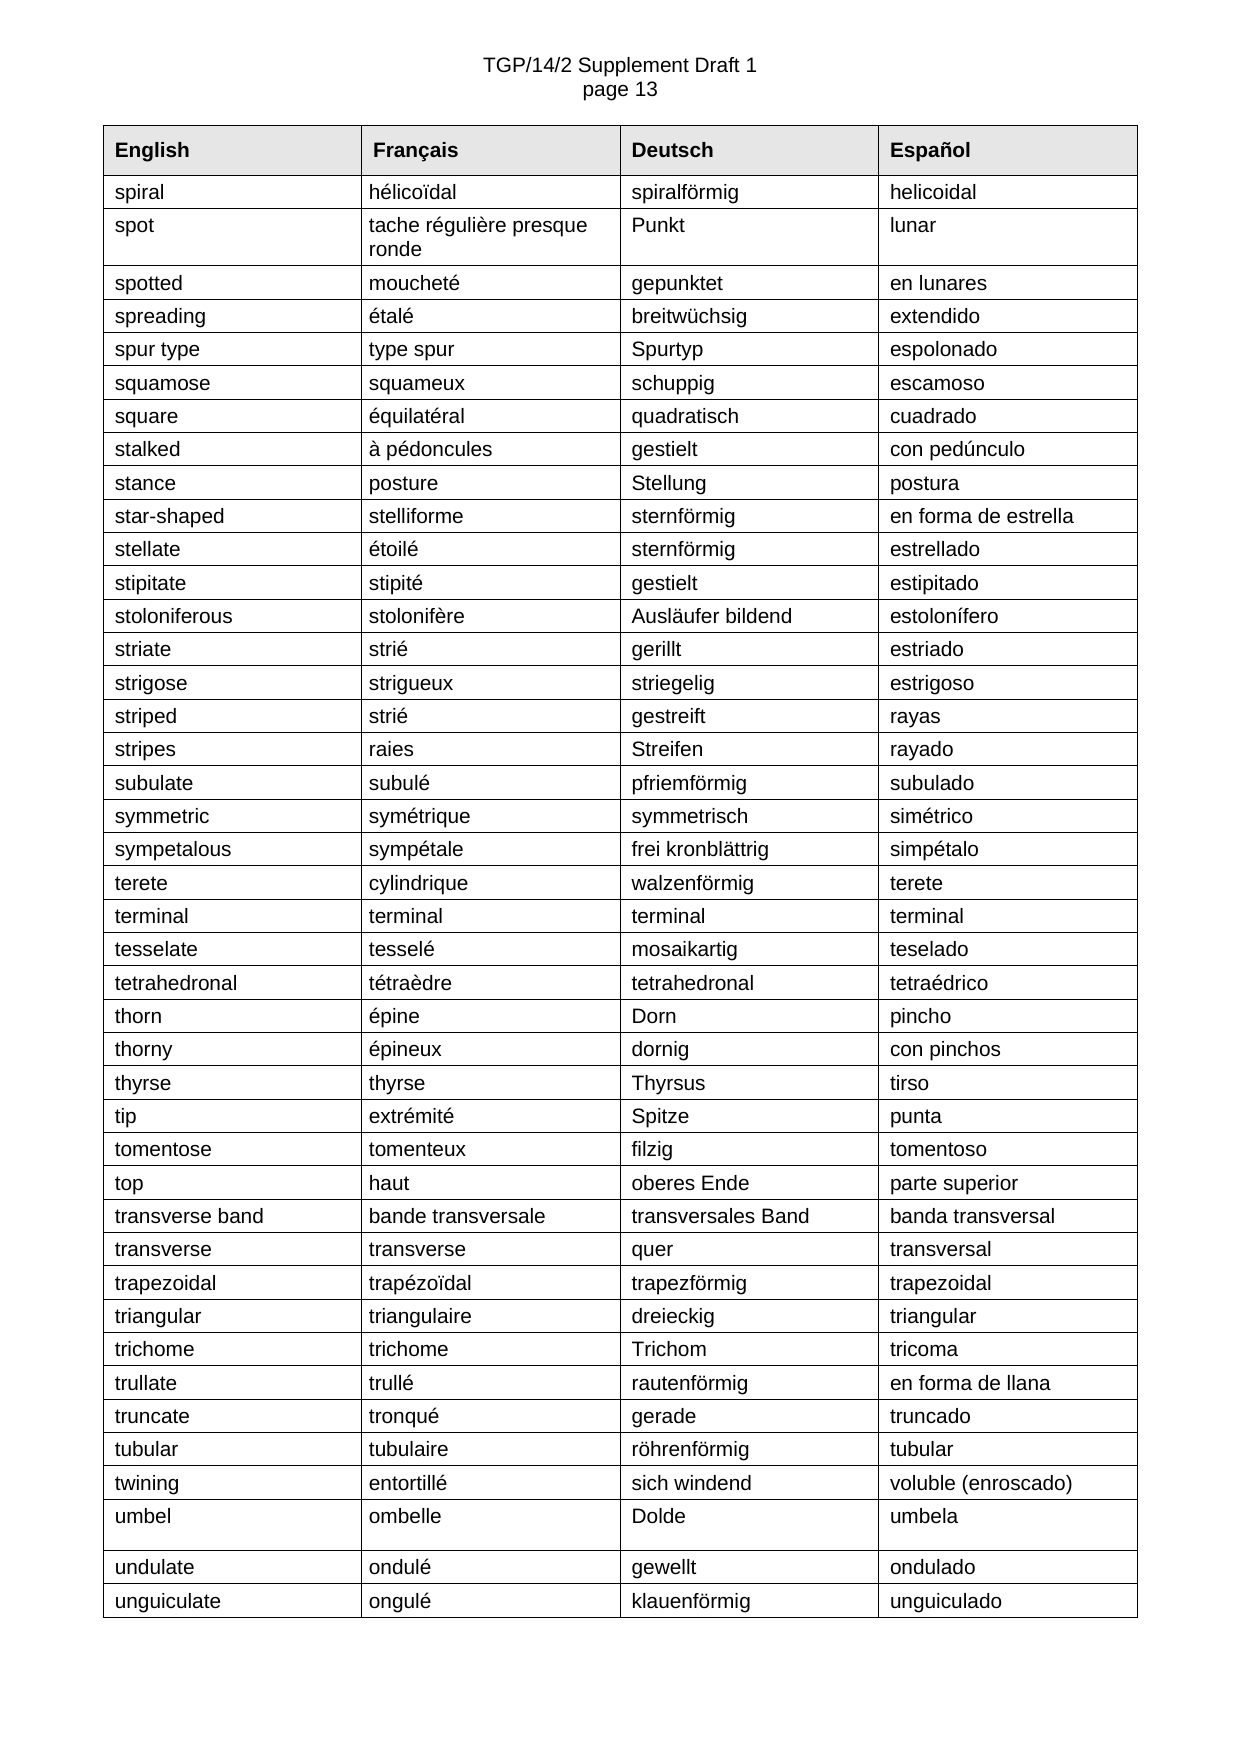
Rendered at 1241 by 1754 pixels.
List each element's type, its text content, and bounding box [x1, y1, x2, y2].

table_cell oberes Ende [621, 1166, 878, 1199]
table_cell trullate [104, 1366, 361, 1399]
table_cell stance [104, 466, 361, 499]
table_cell Spitze [621, 1100, 878, 1132]
table_cell gestielt [621, 566, 878, 599]
table_cell ondulado [879, 1551, 1137, 1583]
table_cell tronqué [362, 1400, 620, 1432]
table_cell sich windend [621, 1466, 878, 1499]
table_cell strié [362, 633, 620, 665]
table_cell ondulé [362, 1551, 620, 1583]
table_cell transverse [362, 1233, 620, 1265]
table_cell squameux [362, 366, 620, 399]
table_cell stelliforme [362, 500, 620, 532]
table_cell bande transversale [362, 1200, 620, 1232]
table_cell extrémité [362, 1100, 620, 1132]
table_cell trichome [104, 1333, 361, 1365]
table_cell breitwüchsig [621, 300, 878, 332]
table_cell stoloniferous [104, 600, 361, 632]
table_cell triangular [104, 1300, 361, 1332]
table_cell symmetric [104, 800, 361, 832]
table_cell quer [621, 1233, 878, 1265]
table_cell schuppig [621, 366, 878, 399]
table_cell trapézoïdal [362, 1266, 620, 1299]
table_cell squamose [104, 366, 361, 399]
table_cell transverse [104, 1233, 361, 1265]
table_cell truncate [104, 1400, 361, 1432]
table_cell terete [104, 866, 361, 899]
table_cell moucheté [362, 266, 620, 299]
table_cell symétrique [362, 800, 620, 832]
table_cell trapezförmig [621, 1266, 878, 1299]
table_cell tip [104, 1100, 361, 1132]
table_cell terminal [362, 900, 620, 932]
table_cell tetraédrico [879, 966, 1137, 999]
table_cell dornig [621, 1033, 878, 1065]
table_cell square [104, 400, 361, 432]
table_cell thyrse [104, 1066, 361, 1099]
table_cell thorn [104, 1000, 361, 1032]
table_cell subulate [104, 766, 361, 799]
table_cell gerillt [621, 633, 878, 665]
table_header Français [362, 126, 620, 175]
table_cell helicoidal [879, 176, 1137, 208]
table_cell umbel [104, 1500, 361, 1550]
table_cell trapezoidal [104, 1266, 361, 1299]
table_cell thorny [104, 1033, 361, 1065]
table_cell tomenteux [362, 1133, 620, 1165]
table_cell con pedúnculo [879, 433, 1137, 465]
table_cell röhrenförmig [621, 1433, 878, 1465]
table_cell spreading [104, 300, 361, 332]
table_cell spotted [104, 266, 361, 299]
table_cell tetrahedronal [104, 966, 361, 999]
table_cell Ausläufer bildend [621, 600, 878, 632]
table_cell banda transversal [879, 1200, 1137, 1232]
table_cell unguiculate [104, 1584, 361, 1617]
table_cell voluble (enroscado) [879, 1466, 1137, 1499]
table_cell filzig [621, 1133, 878, 1165]
table_header English [104, 126, 361, 175]
table_cell Streifen [621, 733, 878, 765]
table_cell star-shaped [104, 500, 361, 532]
table_cell étalé [362, 300, 620, 332]
table_cell entortillé [362, 1466, 620, 1499]
table_cell tirso [879, 1066, 1137, 1099]
table_cell stipitate [104, 566, 361, 599]
table_cell rayas [879, 700, 1137, 732]
table_cell épineux [362, 1033, 620, 1065]
table_cell strié [362, 700, 620, 732]
table_cell twining [104, 1466, 361, 1499]
table_cell tubulaire [362, 1433, 620, 1465]
table_cell extendido [879, 300, 1137, 332]
table_cell sympetalous [104, 833, 361, 865]
table_cell striegelig [621, 666, 878, 699]
table_cell Spurtyp [621, 333, 878, 365]
table_cell Trichom [621, 1333, 878, 1365]
table_cell simétrico [879, 800, 1137, 832]
table_cell dreieckig [621, 1300, 878, 1332]
table_cell klauenförmig [621, 1584, 878, 1617]
table_cell cylindrique [362, 866, 620, 899]
table_cell trichome [362, 1333, 620, 1365]
table_cell rayado [879, 733, 1137, 765]
table_cell à pédoncules [362, 433, 620, 465]
table_cell tesselate [104, 933, 361, 965]
table_cell transverse band [104, 1200, 361, 1232]
table_cell transversal [879, 1233, 1137, 1265]
table_cell postura [879, 466, 1137, 499]
table_cell mosaikartig [621, 933, 878, 965]
table_cell strigose [104, 666, 361, 699]
table_cell équilatéral [362, 400, 620, 432]
table_cell spiral [104, 176, 361, 208]
table_cell pincho [879, 1000, 1137, 1032]
table_cell estrellado [879, 533, 1137, 565]
table_cell pfriemförmig [621, 766, 878, 799]
table_cell terete [879, 866, 1137, 899]
table_cell gerade [621, 1400, 878, 1432]
table_cell tubular [879, 1433, 1137, 1465]
table_cell étoilé [362, 533, 620, 565]
table_cell stellate [104, 533, 361, 565]
table_cell Stellung [621, 466, 878, 499]
table_cell tomentose [104, 1133, 361, 1165]
table_cell walzenförmig [621, 866, 878, 899]
table_cell simpétalo [879, 833, 1137, 865]
table_cell unguiculado [879, 1584, 1137, 1617]
table_cell transversales Band [621, 1200, 878, 1232]
table_cell tétraèdre [362, 966, 620, 999]
table_cell symmetrisch [621, 800, 878, 832]
table_cell stolonifère [362, 600, 620, 632]
table_cell spur type [104, 333, 361, 365]
table_cell ombelle [362, 1500, 620, 1550]
table_cell estolonífero [879, 600, 1137, 632]
table_cell estriado [879, 633, 1137, 665]
table_cell tricoma [879, 1333, 1137, 1365]
table_cell triangular [879, 1300, 1137, 1332]
table_cell truncado [879, 1400, 1137, 1432]
table_cell gepunktet [621, 266, 878, 299]
table_cell subulé [362, 766, 620, 799]
table_cell umbela [879, 1500, 1137, 1550]
table_cell hélicoïdal [362, 176, 620, 208]
table_cell trullé [362, 1366, 620, 1399]
table_header Español [879, 126, 1137, 175]
table_cell trapezoidal [879, 1266, 1137, 1299]
table_cell spot [104, 209, 361, 265]
table_cell cuadrado [879, 400, 1137, 432]
table_cell épine [362, 1000, 620, 1032]
table_cell tesselé [362, 933, 620, 965]
table_cell sternförmig [621, 533, 878, 565]
table_cell ongulé [362, 1584, 620, 1617]
table_cell stripes [104, 733, 361, 765]
table_cell top [104, 1166, 361, 1199]
table_cell sympétale [362, 833, 620, 865]
table_cell Punkt [621, 209, 878, 265]
table_cell stalked [104, 433, 361, 465]
table_cell tetrahedronal [621, 966, 878, 999]
table_cell frei kronblättrig [621, 833, 878, 865]
table_cell parte superior [879, 1166, 1137, 1199]
table_cell estrigoso [879, 666, 1137, 699]
table_cell striate [104, 633, 361, 665]
table_cell terminal [621, 900, 878, 932]
table_cell undulate [104, 1551, 361, 1583]
table_cell sternförmig [621, 500, 878, 532]
table_cell gestielt [621, 433, 878, 465]
table_cell espolonado [879, 333, 1137, 365]
table_cell gewellt [621, 1551, 878, 1583]
table_cell haut [362, 1166, 620, 1199]
table_cell Dolde [621, 1500, 878, 1550]
table_cell escamoso [879, 366, 1137, 399]
table_cell posture [362, 466, 620, 499]
table_cell tache régulière presque ronde [362, 209, 620, 265]
table_cell striped [104, 700, 361, 732]
table_cell strigueux [362, 666, 620, 699]
table_cell en forma de llana [879, 1366, 1137, 1399]
table_cell en forma de estrella [879, 500, 1137, 532]
table_cell raies [362, 733, 620, 765]
table_cell gestreift [621, 700, 878, 732]
table_cell quadratisch [621, 400, 878, 432]
table_cell estipitado [879, 566, 1137, 599]
table_cell spiralförmig [621, 176, 878, 208]
table_cell Dorn [621, 1000, 878, 1032]
table_cell punta [879, 1100, 1137, 1132]
table_cell subulado [879, 766, 1137, 799]
table_cell lunar [879, 209, 1137, 265]
table_cell en lunares [879, 266, 1137, 299]
table_cell type spur [362, 333, 620, 365]
table_cell Thyrsus [621, 1066, 878, 1099]
table_cell rautenförmig [621, 1366, 878, 1399]
table_cell con pinchos [879, 1033, 1137, 1065]
table_cell tomentoso [879, 1133, 1137, 1165]
table_header Deutsch [621, 126, 878, 175]
table_cell tubular [104, 1433, 361, 1465]
table_cell terminal [879, 900, 1137, 932]
table_cell teselado [879, 933, 1137, 965]
table_cell thyrse [362, 1066, 620, 1099]
table_cell triangulaire [362, 1300, 620, 1332]
table_cell terminal [104, 900, 361, 932]
table_cell stipité [362, 566, 620, 599]
